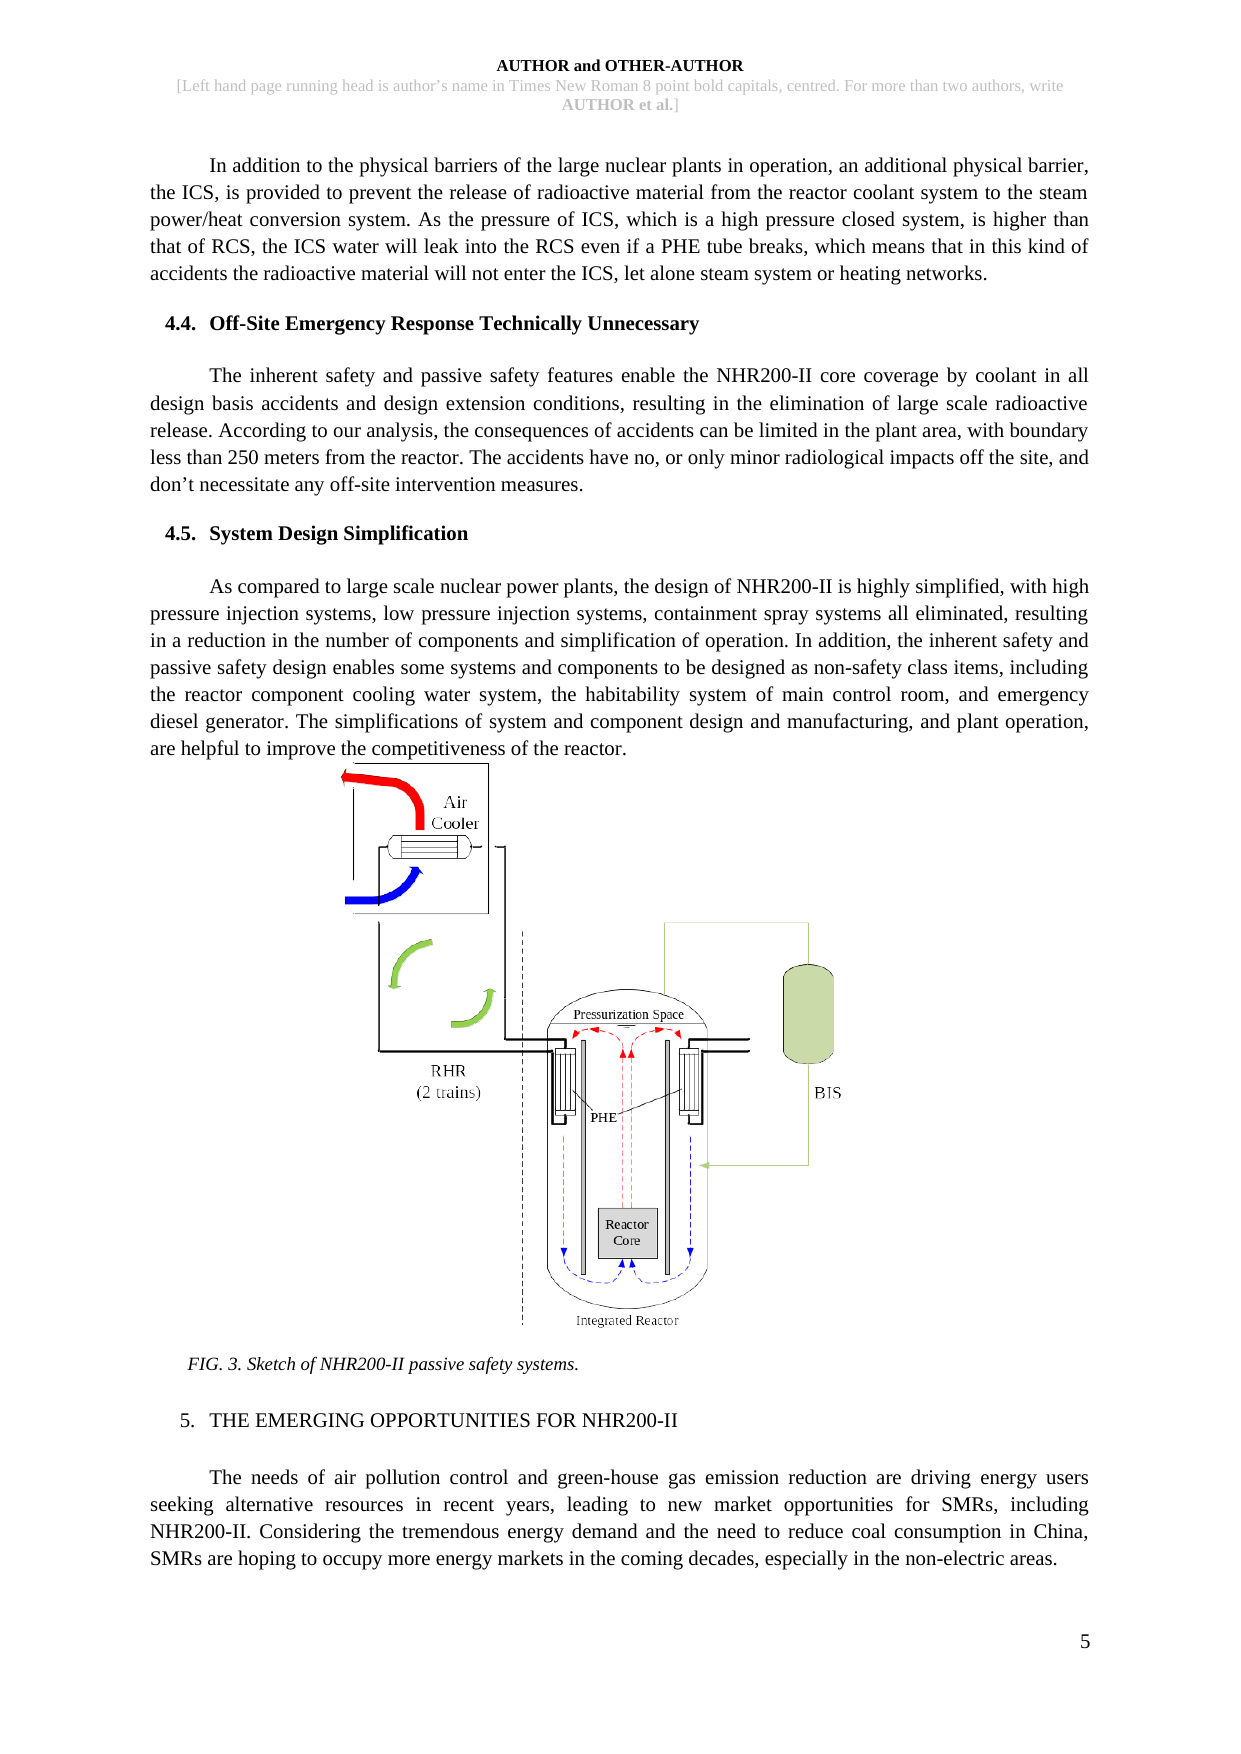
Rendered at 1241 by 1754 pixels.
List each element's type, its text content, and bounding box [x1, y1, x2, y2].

text The needs of air pollution control and green-house gas emission reduction are driving energy users seeking alternative resources in recent years, leading to new market opportunities for SMRs, including NHR200-II. Considering the tremendous energy demand and the need to reduce coal consumption in China, SMRs are hoping to occupy more energy markets in the coming decades, especially in the non-electric areas. [150, 1462, 1090, 1570]
subtitle System Design Simplification [165, 521, 1090, 546]
subtitle Off-Site Emergency Response Technically Unnecessary [165, 310, 1090, 335]
text FIG. 3. Sketch of NHR200-II passive safety systems. [150, 1353, 1090, 1374]
text As compared to large scale nuclear power plants, the design of NHR200-II is highly simplified, with high pressure injection systems, low pressure injection systems, containment spray systems all eliminated, resulting in a reduction in the number of components and simplification of operation. In addition, the inherent safety and passive safety design enables some systems and components to be designed as non-safety class items, including the reactor component cooling water system, the habitability system of main control room, and emergency diesel generator. The simplifications of system and component design and manufacturing, and plant operation, are helpful to improve the competitiveness of the reactor. [150, 571, 1090, 760]
subtitle THE EMERGING OPPORTUNITIES FOR NHR200-II [179, 1403, 1090, 1432]
text In addition to the physical barriers of the large nuclear plants in operation, an additional physical barrier, the ICS, is provided to prevent the release of radioactive material from the reactor coolant system to the steam power/heat conversion system. As the pressure of ICS, which is a high pressure closed system, is higher than that of RCS, the ICS water will leak into the RCS even if a PHE tube breaks, which means that in this kind of accidents the radioactive material will not enter the ICS, let alone steam system or heating networks. [150, 150, 1090, 285]
text The inherent safety and passive safety features enable the NHR200-II core coverage by coolant in all design basis accidents and design extension conditions, resulting in the elimination of large scale radioactive release. According to our analysis, the consequences of accidents can be limited in the plant area, with boundary less than 250 meters from the reactor. The accidents have no, or only minor radiological impacts off the site, and don’t necessitate any off-site intervention measures. [150, 360, 1090, 496]
